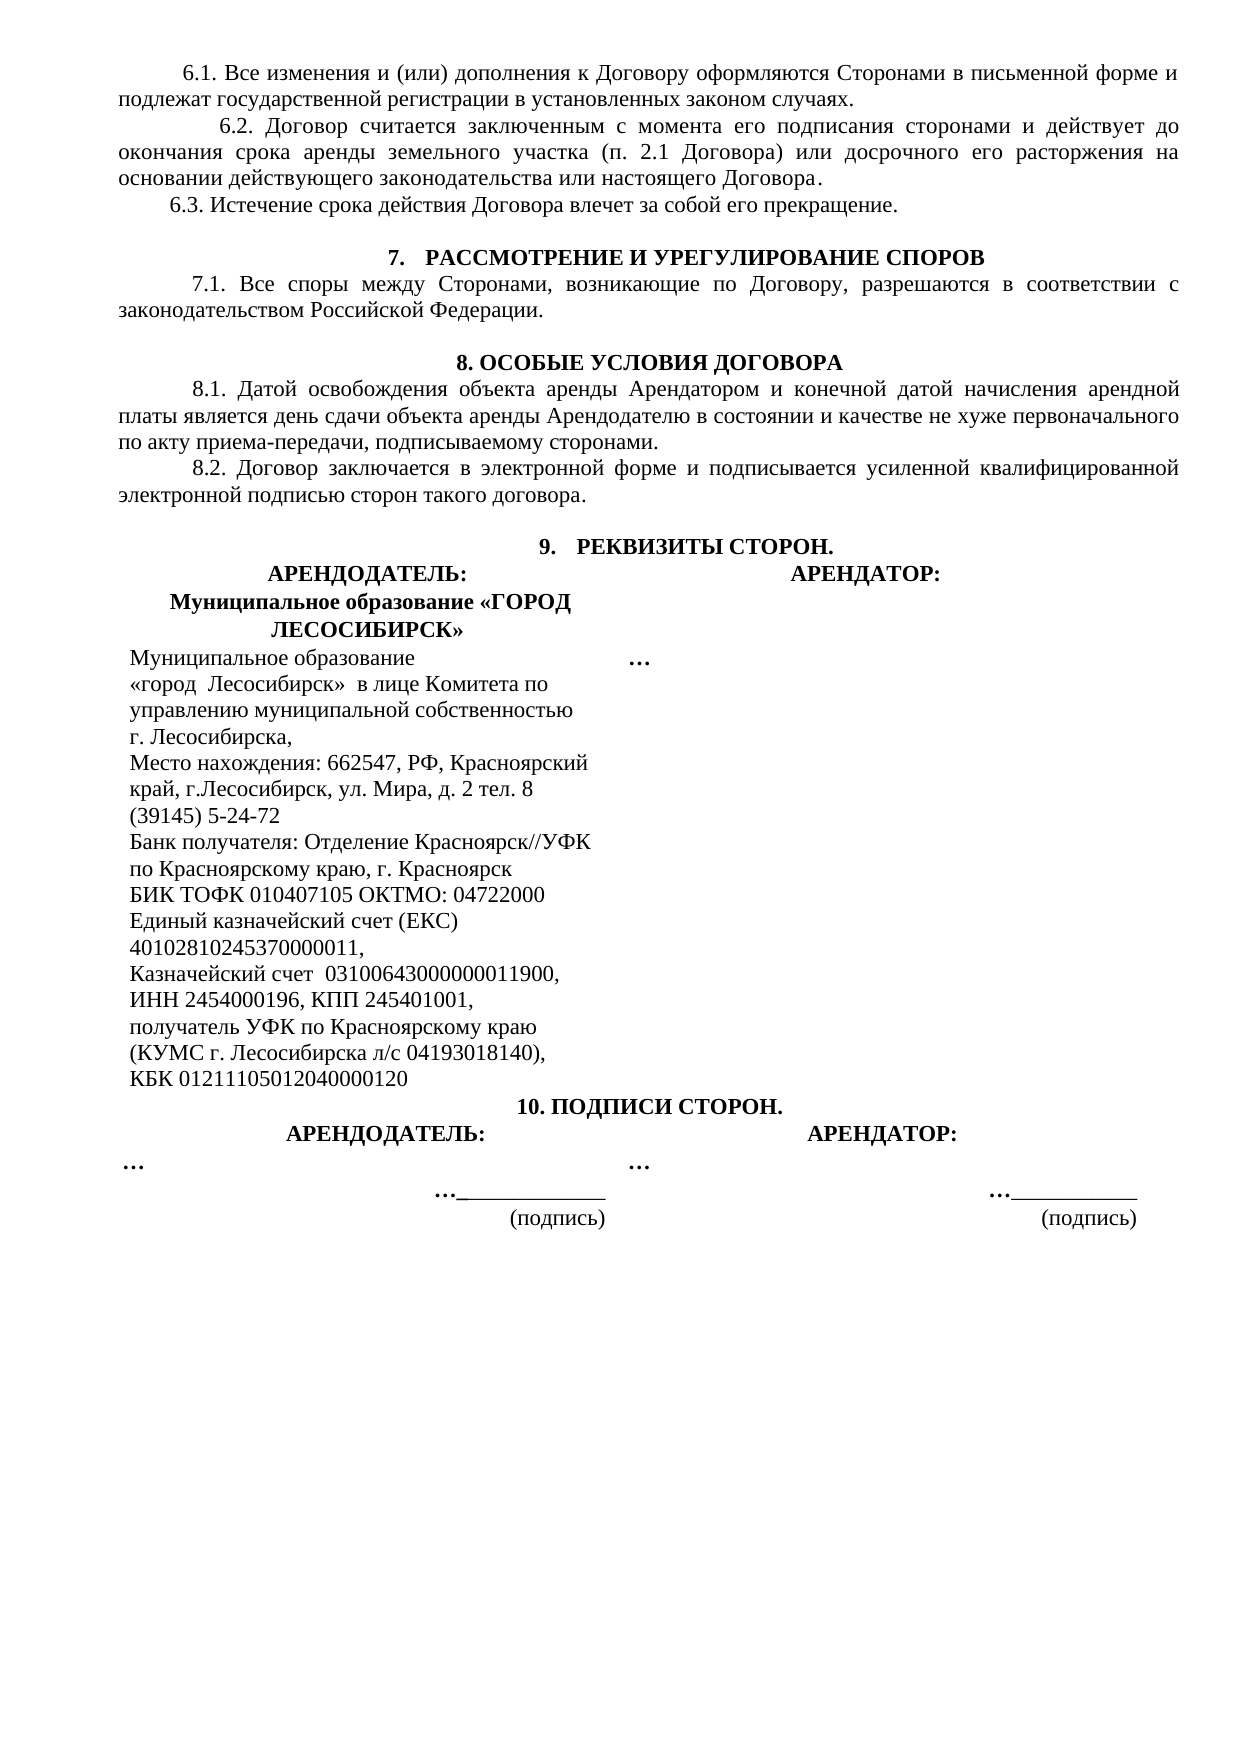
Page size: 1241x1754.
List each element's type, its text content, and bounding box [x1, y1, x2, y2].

table_cell …___________ [616, 1176, 1148, 1204]
table_cell … [616, 1148, 1148, 1176]
text 8.2. Договор заключается в электронной форме и подписывается усиленной квалифицированной электронной подписью сторон такого договора. [118, 454, 1181, 507]
table_cell … [617, 644, 1115, 1093]
table_cell …_____________ [111, 1176, 616, 1204]
text 7.1. Все споры между Сторонами, возникающие по Договору, разрешаются в соответствии с законодательством Российской Федерации. [118, 270, 1181, 323]
list РЕКВИЗИТЫ СТОРОН. [192, 533, 1181, 560]
table_cell … [111, 1148, 616, 1176]
text 6.3. Истечение срока действия Договора влечет за собой его прекращение. [118, 191, 1181, 217]
table_cell Муниципальное образование «город Лесосибирск» в лице Комитета по управлению муниципальной собственностью г. Лесосибирска, Место нахождения: 662547, РФ, Красноярский край, г.Лесосибирск, ул. Мира, д. 2 тел. 8 (39145) 5-24-72 Банк получателя: Отделение Красноярск//УФК по Красноярскому краю, г. Красноярск БИК ТОФК 010407105 ОКТМО: 04722000 Единый казначейский счет (ЕКС) 40102810245370000011, Казначейский счет 03100643000000011900, ИНН 2454000196, КПП 245401001, получатель УФК по Красноярскому краю (КУМС г. Лесосибирска л/с 04193018140), КБК 01211105012040000120 [118, 644, 617, 1093]
table_header АРЕНДАТОР: [617, 560, 1115, 644]
text 8.1. Датой освобождения объекта аренды Арендатором и конечной датой начисления арендной платы является день сдачи объекта аренды Арендодателю в состоянии и качестве не хуже первоначального по акту приема-передачи, подписываемому сторонами. [118, 375, 1181, 454]
table_cell (подпись) [111, 1204, 616, 1232]
table_header АРЕНДОДАТЕЛЬ: Муниципальное образование «ГОРОД ЛЕСОСИБИРСК» [118, 560, 617, 644]
text 8. ОСОБЫЕ УСЛОВИЯ ДОГОВОРА [118, 349, 1181, 375]
text 6.1. Все изменения и (или) дополнения к Договору оформляются Сторонами в письменной форме и подлежат государственной регистрации в установленных законом случаях. [118, 59, 1181, 112]
text 6.2. Договор считается заключенным с момента его подписания сторонами и действует до окончания срока аренды земельного участка (п. 2.1 Договора) или досрочного его расторжения на основании действующего законодательства или настоящего Договора. [118, 112, 1181, 191]
table_header АРЕНДАТОР: [616, 1120, 1148, 1148]
table_cell (подпись) [616, 1204, 1148, 1232]
text 10. ПОДПИСИ СТОРОН. [118, 1093, 1181, 1120]
list РАССМОТРЕНИЕ И УРЕГУЛИРОВАНИЕ СПОРОВ [192, 243, 1181, 270]
table_header АРЕНДОДАТЕЛЬ: [111, 1120, 616, 1148]
